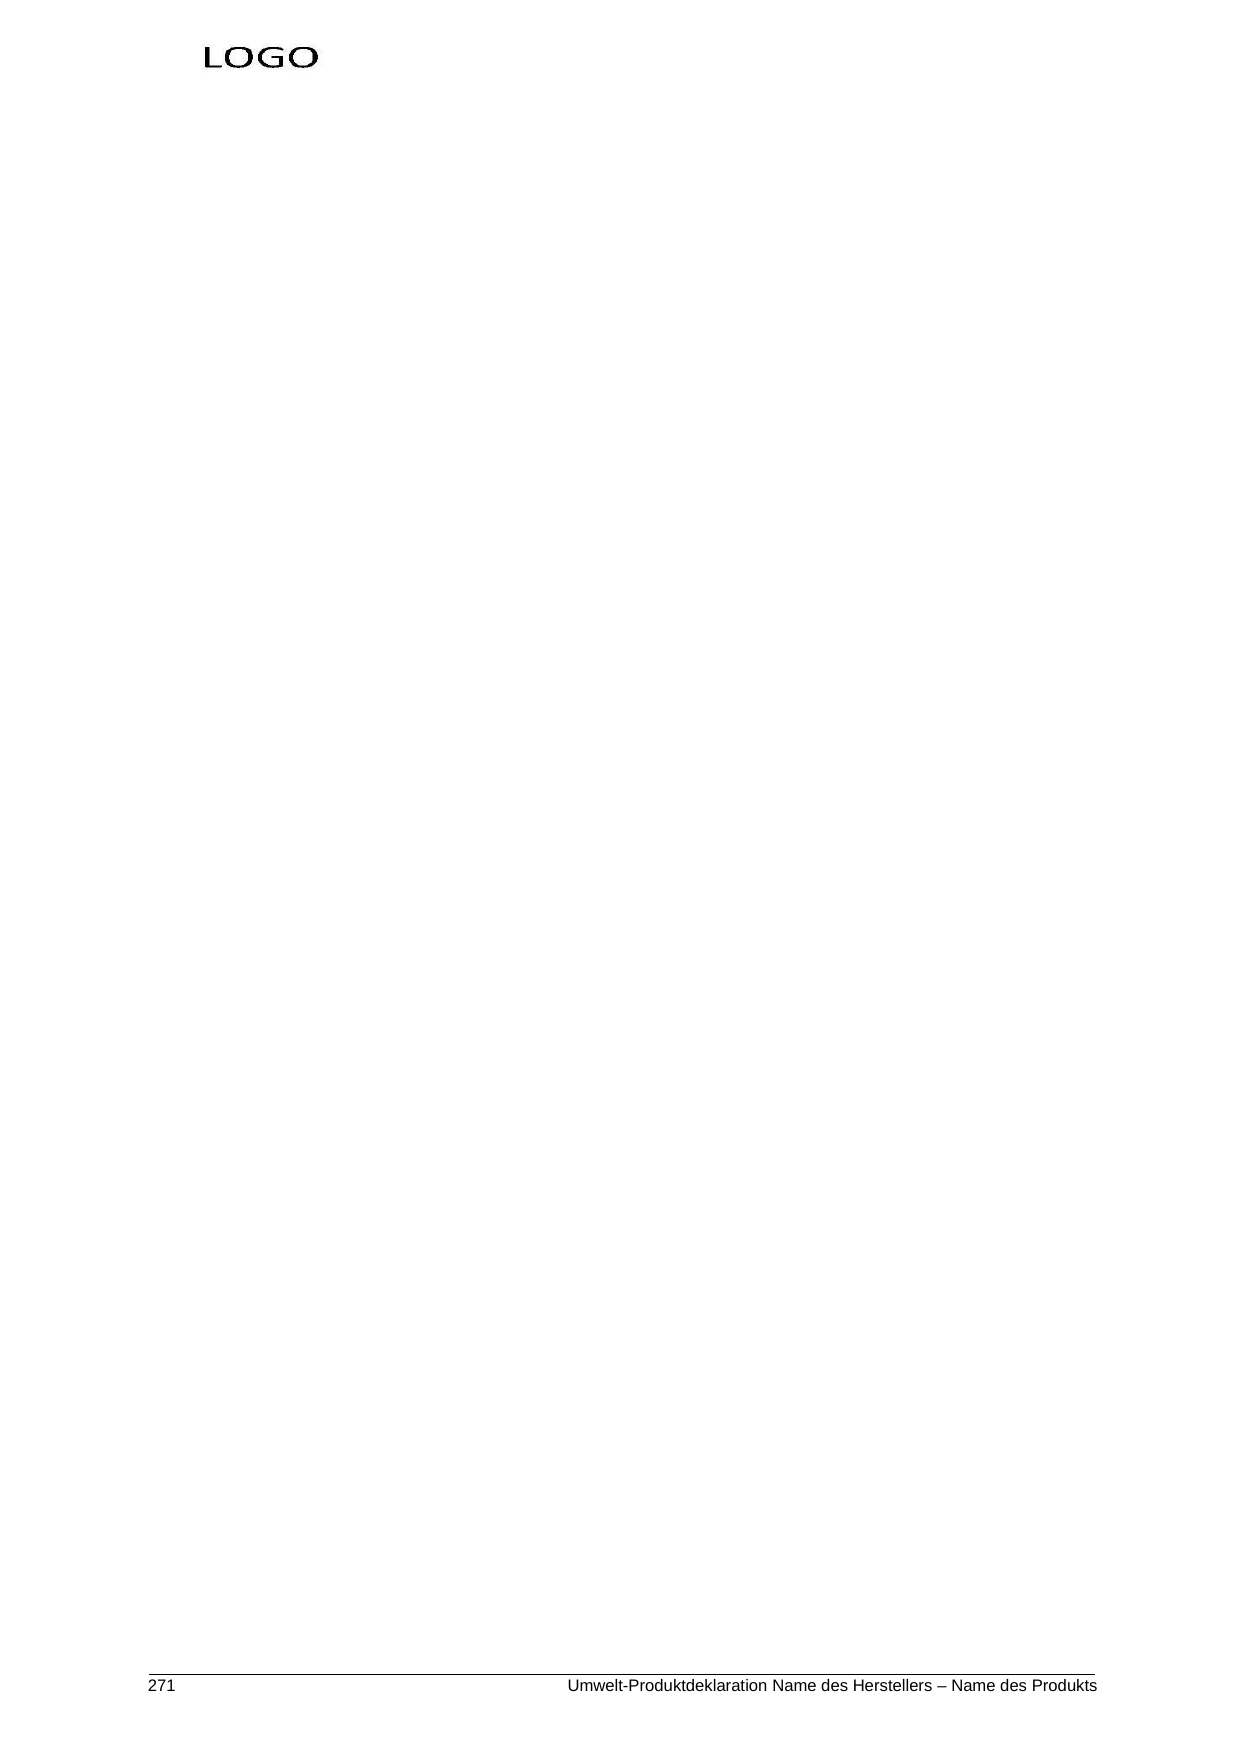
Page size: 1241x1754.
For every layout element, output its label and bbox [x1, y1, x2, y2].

picture [148, 14, 622, 103]
